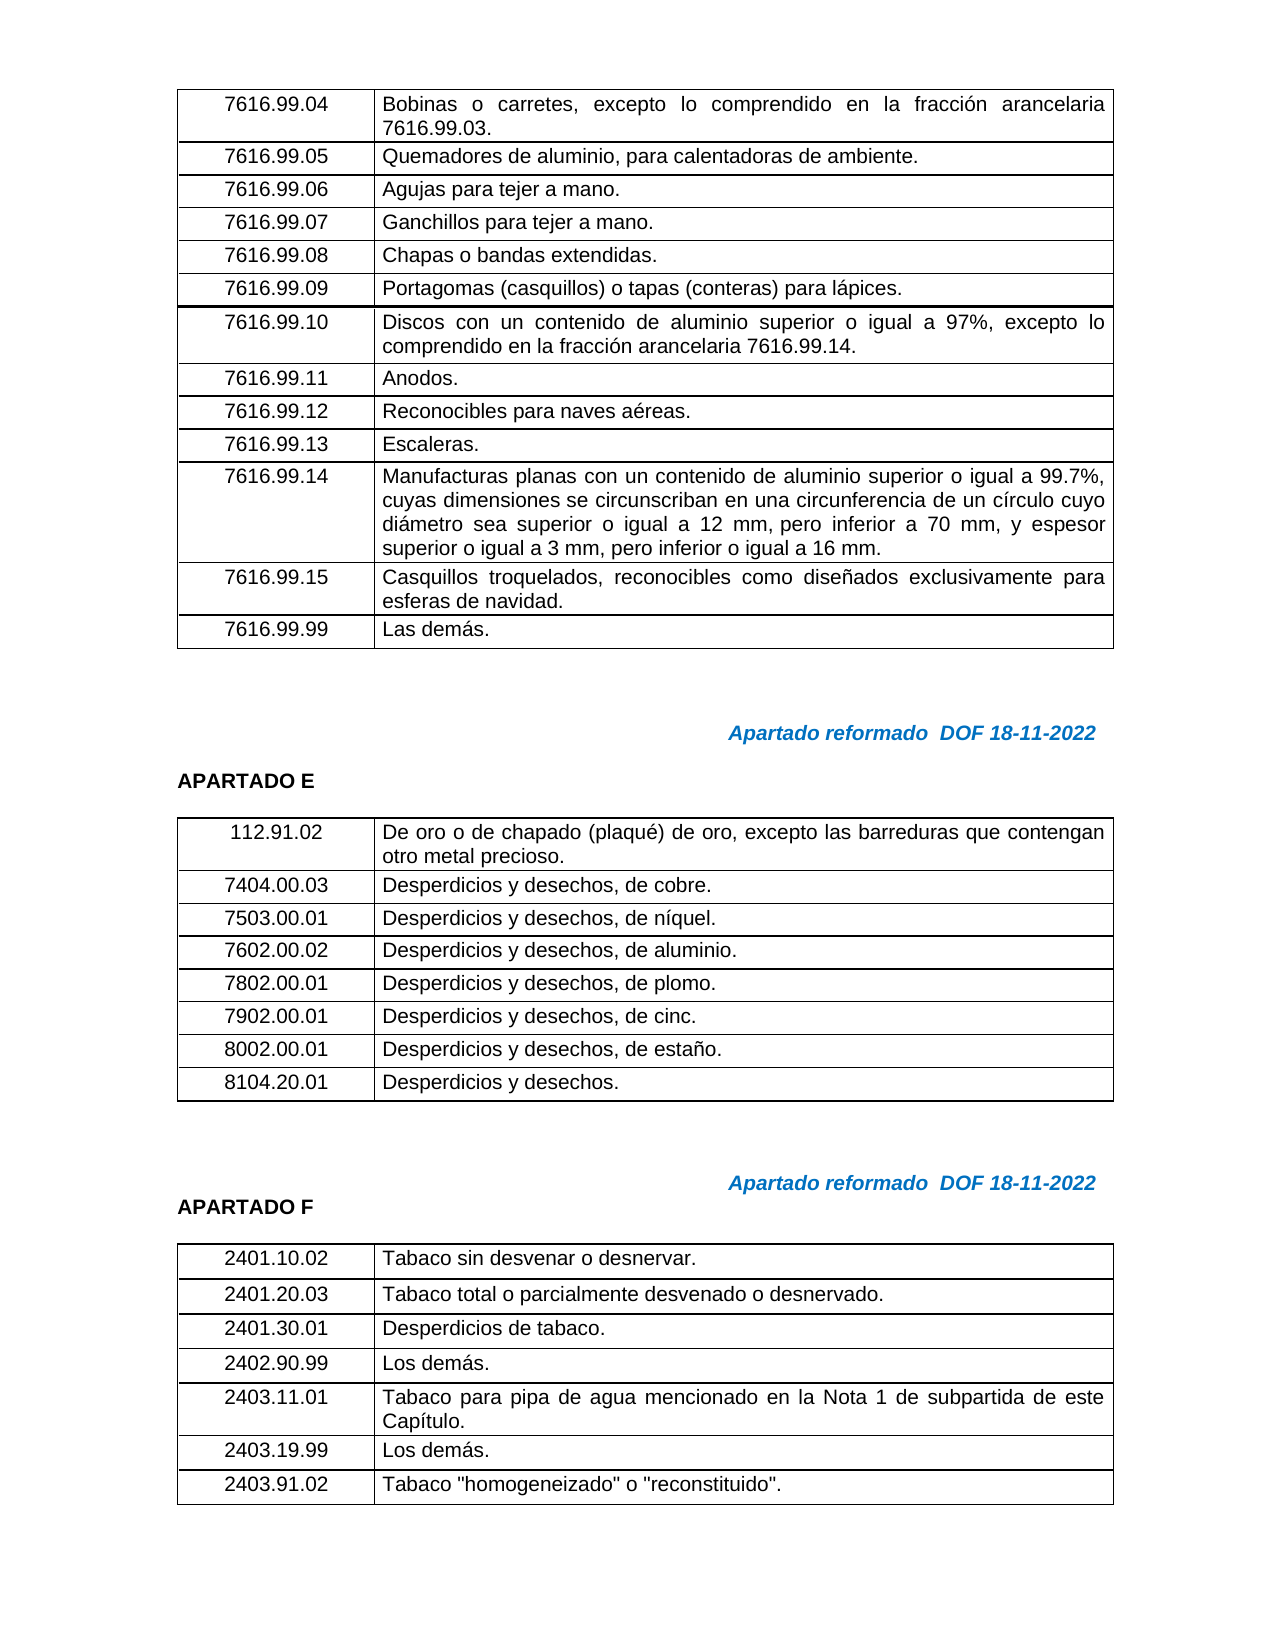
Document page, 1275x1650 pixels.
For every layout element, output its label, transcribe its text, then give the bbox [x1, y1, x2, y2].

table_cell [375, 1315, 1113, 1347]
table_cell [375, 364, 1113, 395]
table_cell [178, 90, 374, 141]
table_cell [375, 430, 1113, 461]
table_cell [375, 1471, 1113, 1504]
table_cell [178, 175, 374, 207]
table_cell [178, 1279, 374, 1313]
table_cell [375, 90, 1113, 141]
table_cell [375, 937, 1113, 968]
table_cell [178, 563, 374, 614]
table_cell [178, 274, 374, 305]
text Apartado reformado DOF 18-11-2022 [177, 721, 1098, 745]
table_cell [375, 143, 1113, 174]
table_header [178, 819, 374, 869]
text Apartado reformado DOF 18-11-2022 [177, 1171, 1098, 1195]
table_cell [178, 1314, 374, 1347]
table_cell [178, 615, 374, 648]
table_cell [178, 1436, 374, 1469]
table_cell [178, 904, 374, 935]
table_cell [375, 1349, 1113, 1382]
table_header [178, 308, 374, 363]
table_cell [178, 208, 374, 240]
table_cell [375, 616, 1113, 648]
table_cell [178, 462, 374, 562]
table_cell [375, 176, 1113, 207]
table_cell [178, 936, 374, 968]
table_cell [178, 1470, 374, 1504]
subtitle APARTADO F [177, 1195, 1098, 1219]
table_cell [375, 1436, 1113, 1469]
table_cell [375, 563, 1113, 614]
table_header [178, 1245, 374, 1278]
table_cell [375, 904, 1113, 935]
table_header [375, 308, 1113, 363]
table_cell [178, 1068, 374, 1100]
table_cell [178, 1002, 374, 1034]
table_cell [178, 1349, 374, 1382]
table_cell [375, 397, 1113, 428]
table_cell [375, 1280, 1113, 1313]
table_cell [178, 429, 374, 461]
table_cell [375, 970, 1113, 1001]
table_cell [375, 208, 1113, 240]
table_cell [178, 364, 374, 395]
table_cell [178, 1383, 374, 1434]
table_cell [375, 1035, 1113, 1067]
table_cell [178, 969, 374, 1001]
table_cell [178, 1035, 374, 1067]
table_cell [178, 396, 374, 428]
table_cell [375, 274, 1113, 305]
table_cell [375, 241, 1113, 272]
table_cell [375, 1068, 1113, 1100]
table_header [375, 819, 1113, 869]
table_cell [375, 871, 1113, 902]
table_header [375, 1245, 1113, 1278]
subtitle APARTADO E [177, 769, 1098, 793]
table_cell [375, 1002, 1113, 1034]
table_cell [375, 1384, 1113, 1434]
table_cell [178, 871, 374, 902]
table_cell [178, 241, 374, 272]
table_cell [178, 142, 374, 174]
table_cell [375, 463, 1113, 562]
